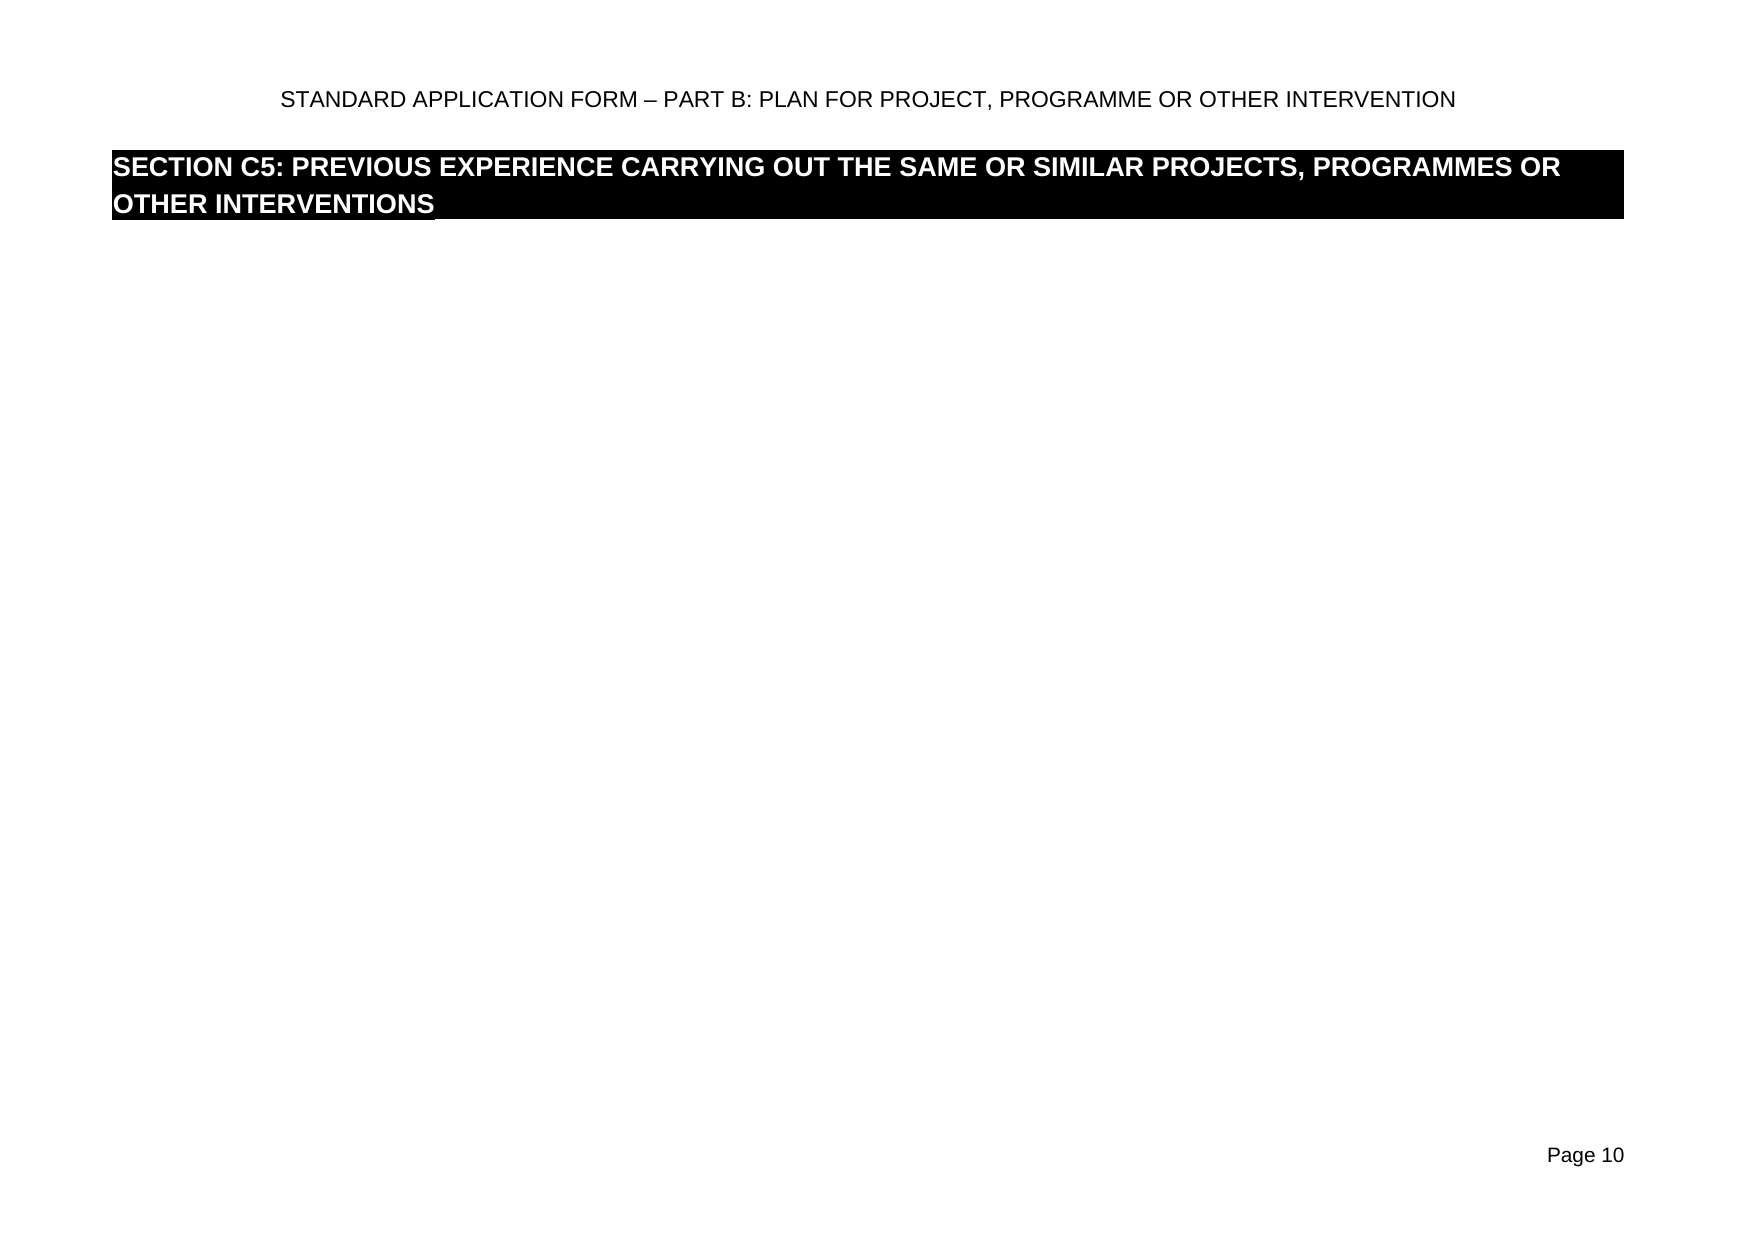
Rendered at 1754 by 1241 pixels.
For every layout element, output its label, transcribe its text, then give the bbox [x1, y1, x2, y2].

subtitle SECTION C5: PREVIOUS EXPERIENCE CARRYING OUT THE SAME OR SIMILAR PROJECTS, PROGRAMMES OR OTHER INTERVENTIONS [112, 150, 1624, 219]
